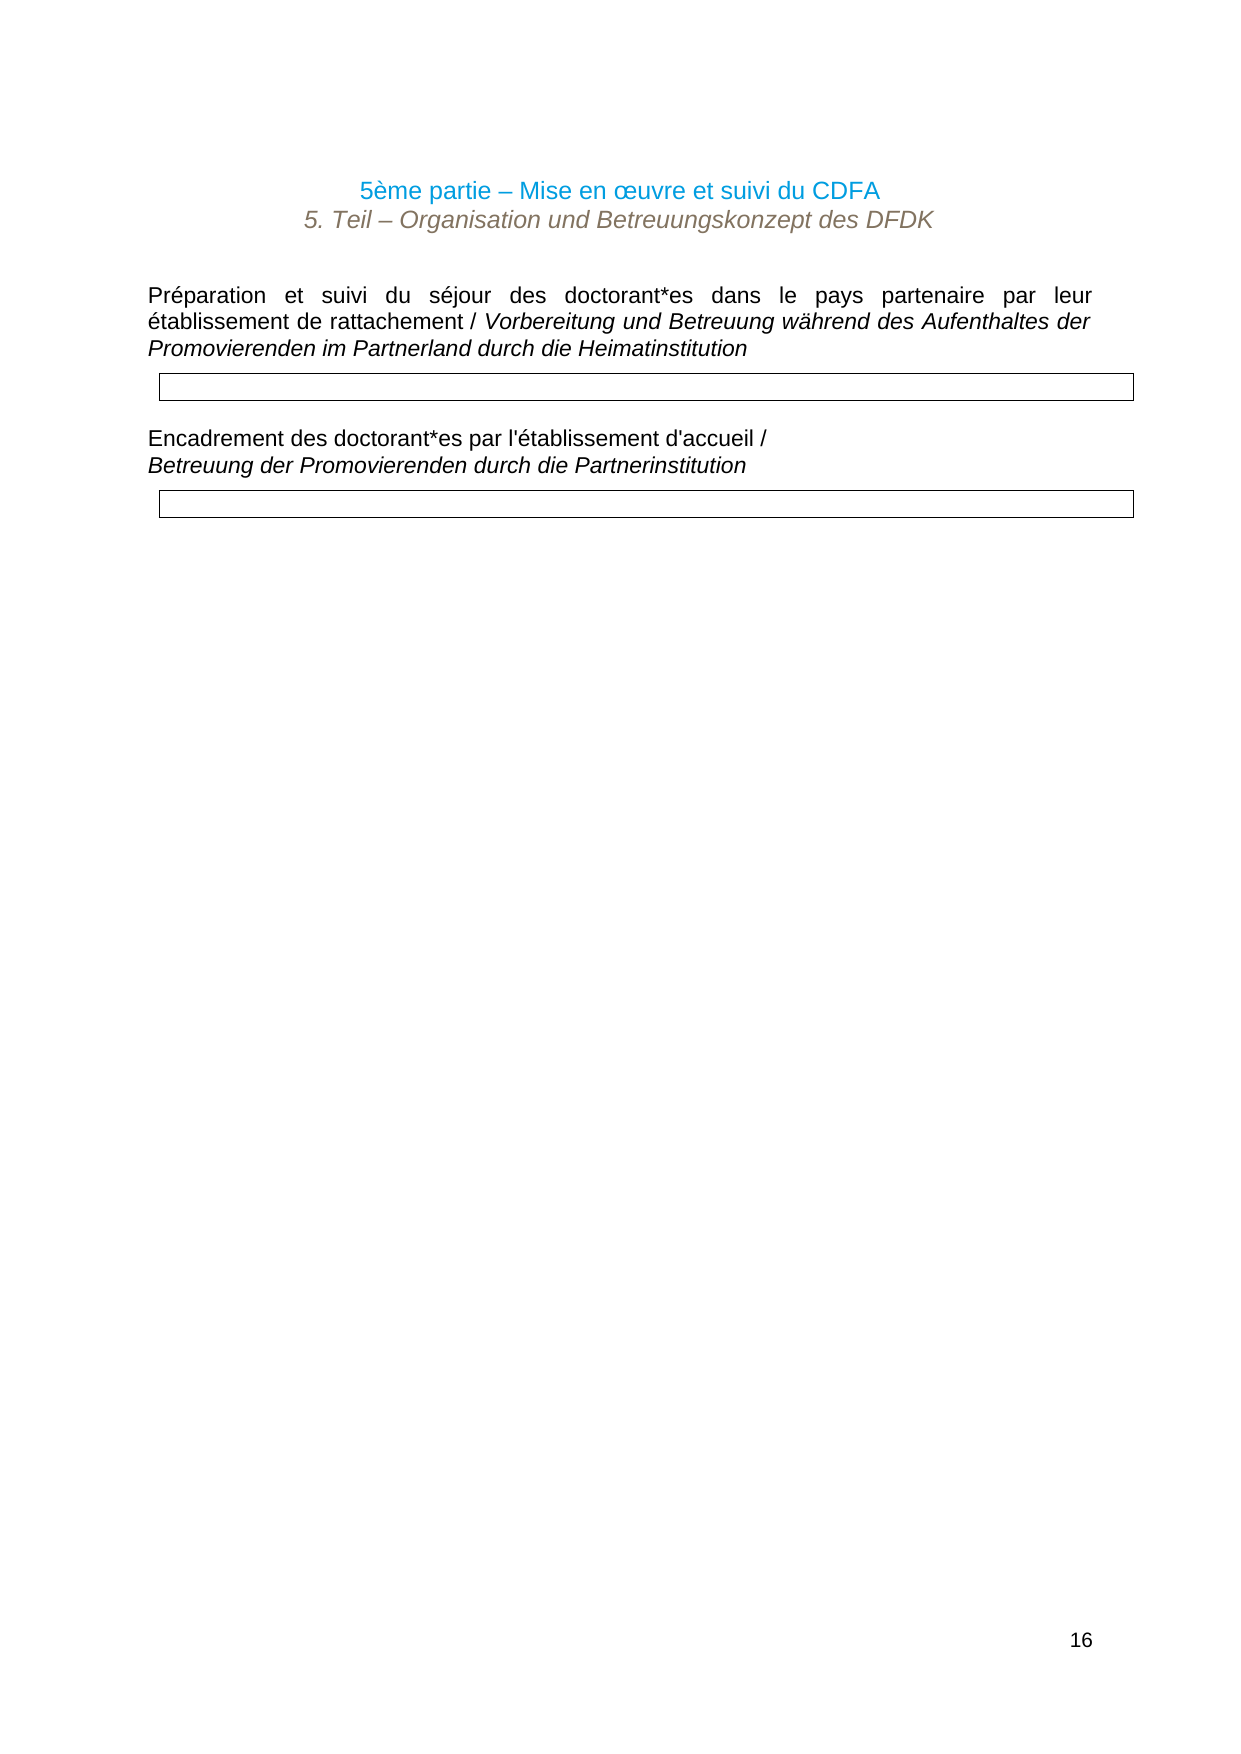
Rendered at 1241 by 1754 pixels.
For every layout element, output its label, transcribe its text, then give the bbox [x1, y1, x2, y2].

text Préparation et suivi du séjour des doctorant*es dans le pays partenaire par leur établissement de rattachement / Vorbereitung und Betreuung während des Aufenthaltes der Promovierenden im Partnerland durch die Heimatinstitution [148, 282, 1093, 361]
table_header [160, 374, 1133, 400]
table_header [160, 491, 1133, 517]
text 5. Teil – Organisation und Betreuungskonzept des DFDK [148, 205, 1093, 234]
text 5ème partie – Mise en œuvre et suivi du CDFA [148, 176, 1093, 205]
text Betreuung der Promovierenden durch die Partnerinstitution [148, 452, 1093, 478]
text Encadrement des doctorant*es par l'établissement d'accueil / [148, 425, 1093, 452]
